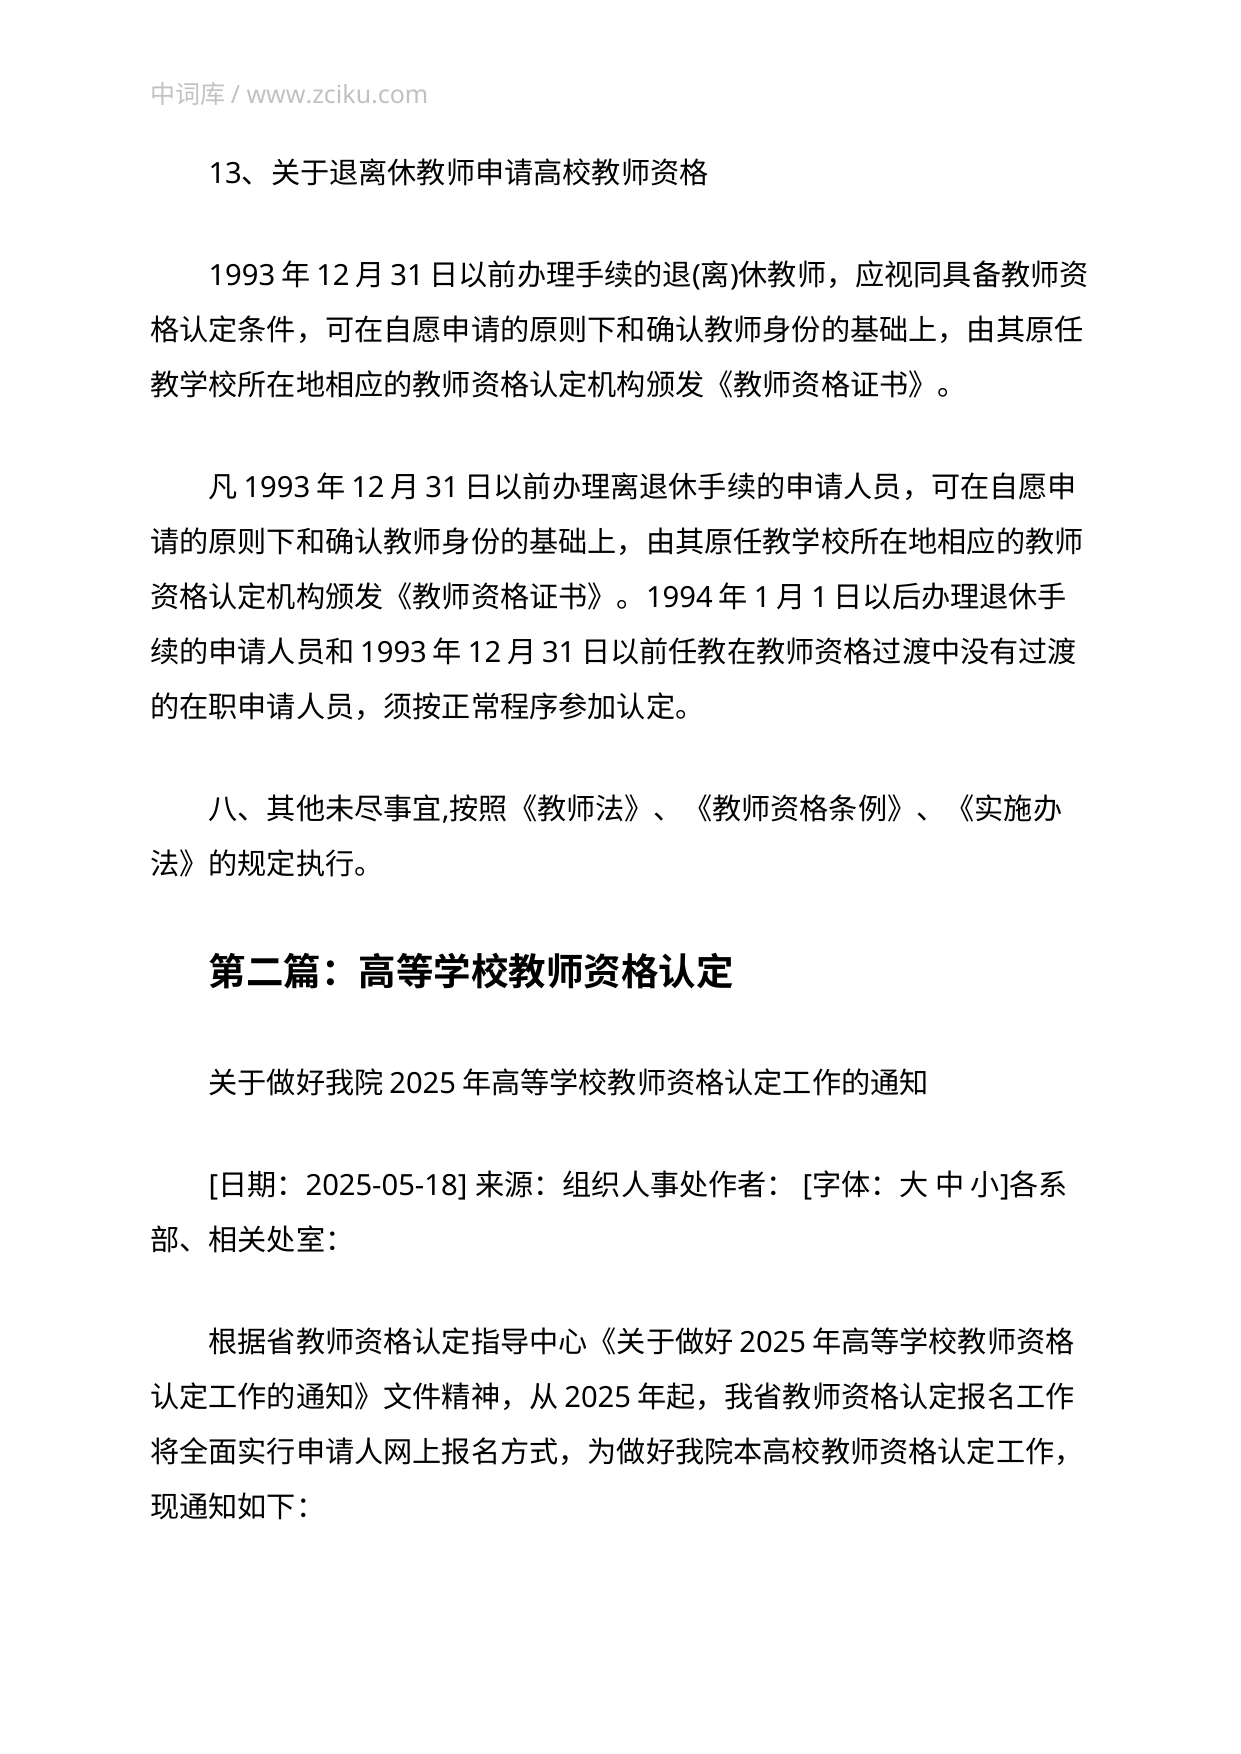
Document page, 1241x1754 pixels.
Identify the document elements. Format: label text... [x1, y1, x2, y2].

text 第二篇：高等学校教师资格认定 [150, 942, 1090, 996]
text 1993年12月31日以前办理手续的退(离)休教师，应视同具备教师资格认定条件，可在自愿申请的原则下和确认教师身份的基础上，由其原任教学校所在地相应的教师资格认定机构颁发《教师资格证书》。 [150, 252, 1090, 404]
text [日期：2025-05-18] 来源：组织人事处作者： [字体：大 中 小]各系部、相关处室： [150, 1161, 1090, 1259]
text 根据省教师资格认定指导中心《关于做好2025年高等学校教师资格认定工作的通知》文件精神，从2025年起，我省教师资格认定报名工作将全面实行申请人网上报名方式，为做好我院本高校教师资格认定工作，现通知如下： [150, 1318, 1090, 1525]
text 关于做好我院2025年高等学校教师资格认定工作的通知 [150, 1059, 1090, 1102]
text 凡1993年12月31日以前办理离退休手续的申请人员，可在自愿申请的原则下和确认教师身份的基础上，由其原任教学校所在地相应的教师资格认定机构颁发《教师资格证书》。1994年1月1日以后办理退休手续的申请人员和1993年12月31日以前任教在教师资格过渡中没有过渡的在职申请人员，须按正常程序参加认定。 [150, 464, 1090, 726]
text 13、关于退离休教师申请高校教师资格 [150, 150, 1090, 192]
text 八、其他未尽事宜,按照《教师法》、《教师资格条例》、《实施办法》的规定执行。 [150, 785, 1090, 883]
